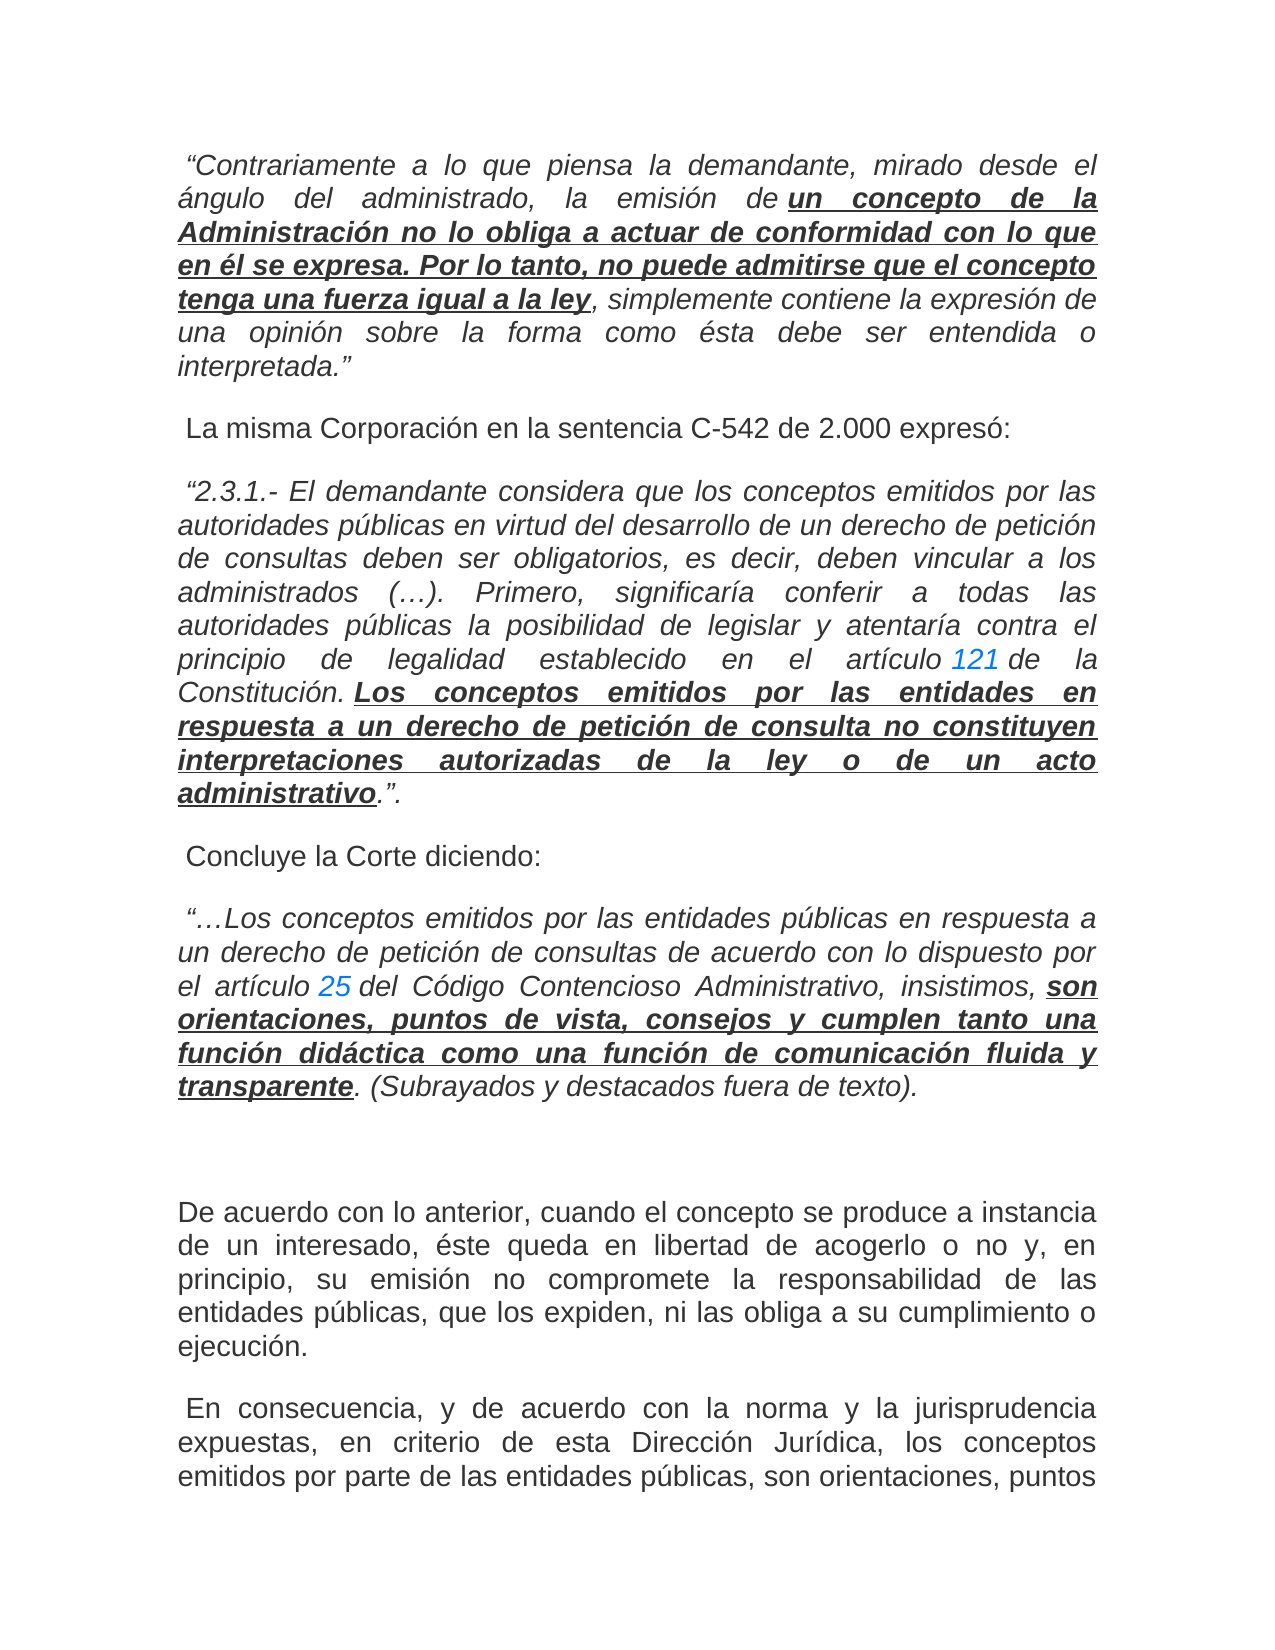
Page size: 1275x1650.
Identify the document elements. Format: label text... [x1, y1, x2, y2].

text La misma Corporación en la sentencia C-542 de 2.000 expresó: [177, 412, 1098, 445]
text “2.3.1.- El demandante considera que los conceptos emitidos por las autoridades públicas en virtud del desarrollo de un derecho de petición de consultas deben ser obligatorios, es decir, deben vincular a los administrados (…). Primero, significaría conferir a todas las autoridades públicas la posibilidad de legislar y atentaría contra el principio de legalidad establecido en el artículo 121 de la Constitución. Los conceptos emitidos por las entidades en respuesta a un derecho de petición de consulta no constituyen interpretaciones autorizadas de la ley o de un acto administrativo.”. [177, 474, 1098, 738]
text Concluye la Corte diciendo: [177, 839, 1098, 872]
text “Contrariamente a lo que piensa la demandante, mirado desde el ángulo del administrado, la emisión de un concepto de la Administración no lo obliga a actuar de conformidad con lo que en él se expresa. Por lo tanto, no puede admitirse que el concepto tenga una fuerza igual a la ley, simplemente contiene la expresión de una opinión sobre la forma como ésta debe ser entendida o interpretada.” [177, 148, 1098, 244]
text “…Los conceptos emitidos por las entidades públicas en respuesta a un derecho de petición de consultas de acuerdo con lo dispuesto por el artículo 25 del Código Contencioso Administrativo, insistimos, son orientaciones, puntos de vista, consejos y cumplen tanto una función didáctica como una función de comunicación fluida y transparente. (Subrayados y destacados fuera de texto). [177, 1066, 1098, 1103]
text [177, 1392, 1098, 1492]
text “…Los conceptos emitidos por las entidades públicas en respuesta a un derecho de petición de consultas de acuerdo con lo dispuesto por el artículo 25 del Código Contencioso Administrativo, insistimos, son orientaciones, puntos de vista, consejos y cumplen tanto una función didáctica como una función de comunicación fluida y transparente. (Subrayados y destacados fuera de texto). [177, 902, 1098, 1031]
text “Contrariamente a lo que piensa la demandante, mirado desde el ángulo del administrado, la emisión de un concepto de la Administración no lo obliga a actuar de conformidad con lo que en él se expresa. Por lo tanto, no puede admitirse que el concepto tenga una fuerza igual a la ley, simplemente contiene la expresión de una opinión sobre la forma como ésta debe ser entendida o interpretada.” [177, 245, 1098, 382]
text De acuerdo con lo anterior, cuando el concepto se produce a instancia de un interesado, éste queda en libertad de acogerlo o no y, en principio, su emisión no compromete la responsabilidad de las entidades públicas, que los expiden, ni las obliga a su cumplimiento o ejecución. [177, 1195, 1098, 1362]
text “…Los conceptos emitidos por las entidades públicas en respuesta a un derecho de petición de consultas de acuerdo con lo dispuesto por el artículo 25 del Código Contencioso Administrativo, insistimos, son orientaciones, puntos de vista, consejos y cumplen tanto una función didáctica como una función de comunicación fluida y transparente. (Subrayados y destacados fuera de texto). [177, 1032, 1098, 1065]
